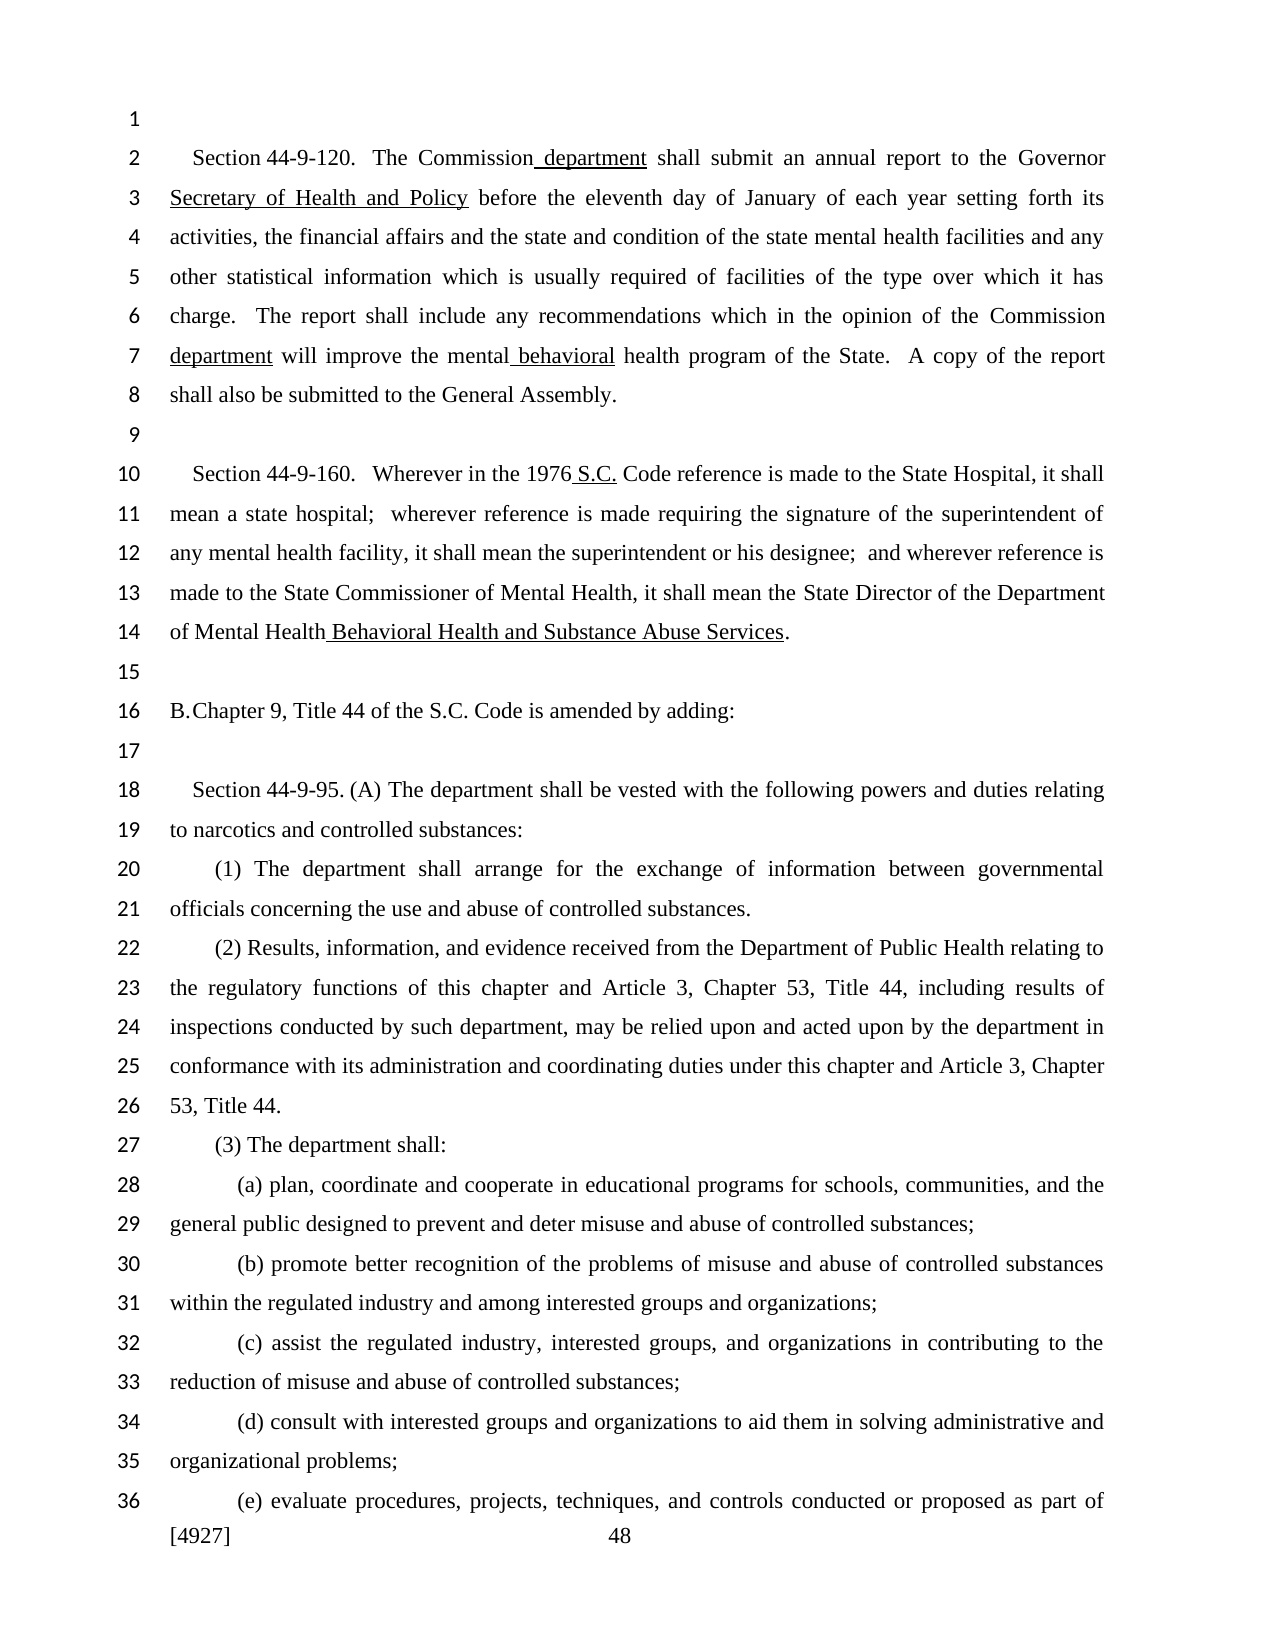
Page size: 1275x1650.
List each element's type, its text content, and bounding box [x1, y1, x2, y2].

text (b) promote better recognition of the problems of misuse and abuse of controlled substances within the regulated industry and among interested groups and organizations; [169, 1250, 1106, 1316]
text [169, 1487, 1106, 1513]
text Section 44-9-95. (A) The department shall be vested with the following powers and duties relating to narcotics and controlled substances: [169, 776, 1106, 842]
text (a) plan, coordinate and cooperate in educational programs for schools, communities, and the general public designed to prevent and deter misuse and abuse of controlled substances; [169, 1171, 1106, 1237]
text (d) consult with interested groups and organizations to aid them in solving administrative and organizational problems; [169, 1408, 1106, 1474]
text (2) Results, information, and evidence received from the Department of Public Health relating to the regulatory functions of this chapter and Article 3, Chapter 53, Title 44, including results of inspections conducted by such department, may be relied upon and acted upon by the department in conformance with its administration and coordinating duties under this chapter and Article 3, Chapter 53, Title 44. [169, 934, 1106, 1118]
text (1) The department shall arrange for the exchange of information between governmental officials concerning the use and abuse of controlled substances. [169, 855, 1106, 921]
text Section 44-9-160. Wherever in the 1976 S.C. Code reference is made to the State Hospital, it shall mean a state hospital; wherever reference is made requiring the signature of the superintendent of any mental health facility, it shall mean the superintendent or his designee; and wherever reference is made to the State Commissioner of Mental Health, it shall mean the State Director of the Department of Mental Health Behavioral Health and Substance Abuse Services. [169, 460, 1106, 644]
text B. Chapter 9, Title 44 of the S.C. Code is amended by adding: [169, 697, 1106, 723]
text Section 44-9-120. The Commission department shall submit an annual report to the Governor Secretary of Health and Policy before the eleventh day of January of each year setting forth its activities, the financial affairs and the state and condition of the state mental health facilities and any other statistical information which is usually required of facilities of the type over which it has charge. The report shall include any recommendations which in the opinion of the Commission department will improve the mental behavioral health program of the State. A copy of the report shall also be submitted to the General Assembly. [169, 144, 1106, 408]
text (3) The department shall: [169, 1131, 1106, 1158]
text (c) assist the regulated industry, interested groups, and organizations in contributing to the reduction of misuse and abuse of controlled substances; [169, 1329, 1106, 1395]
